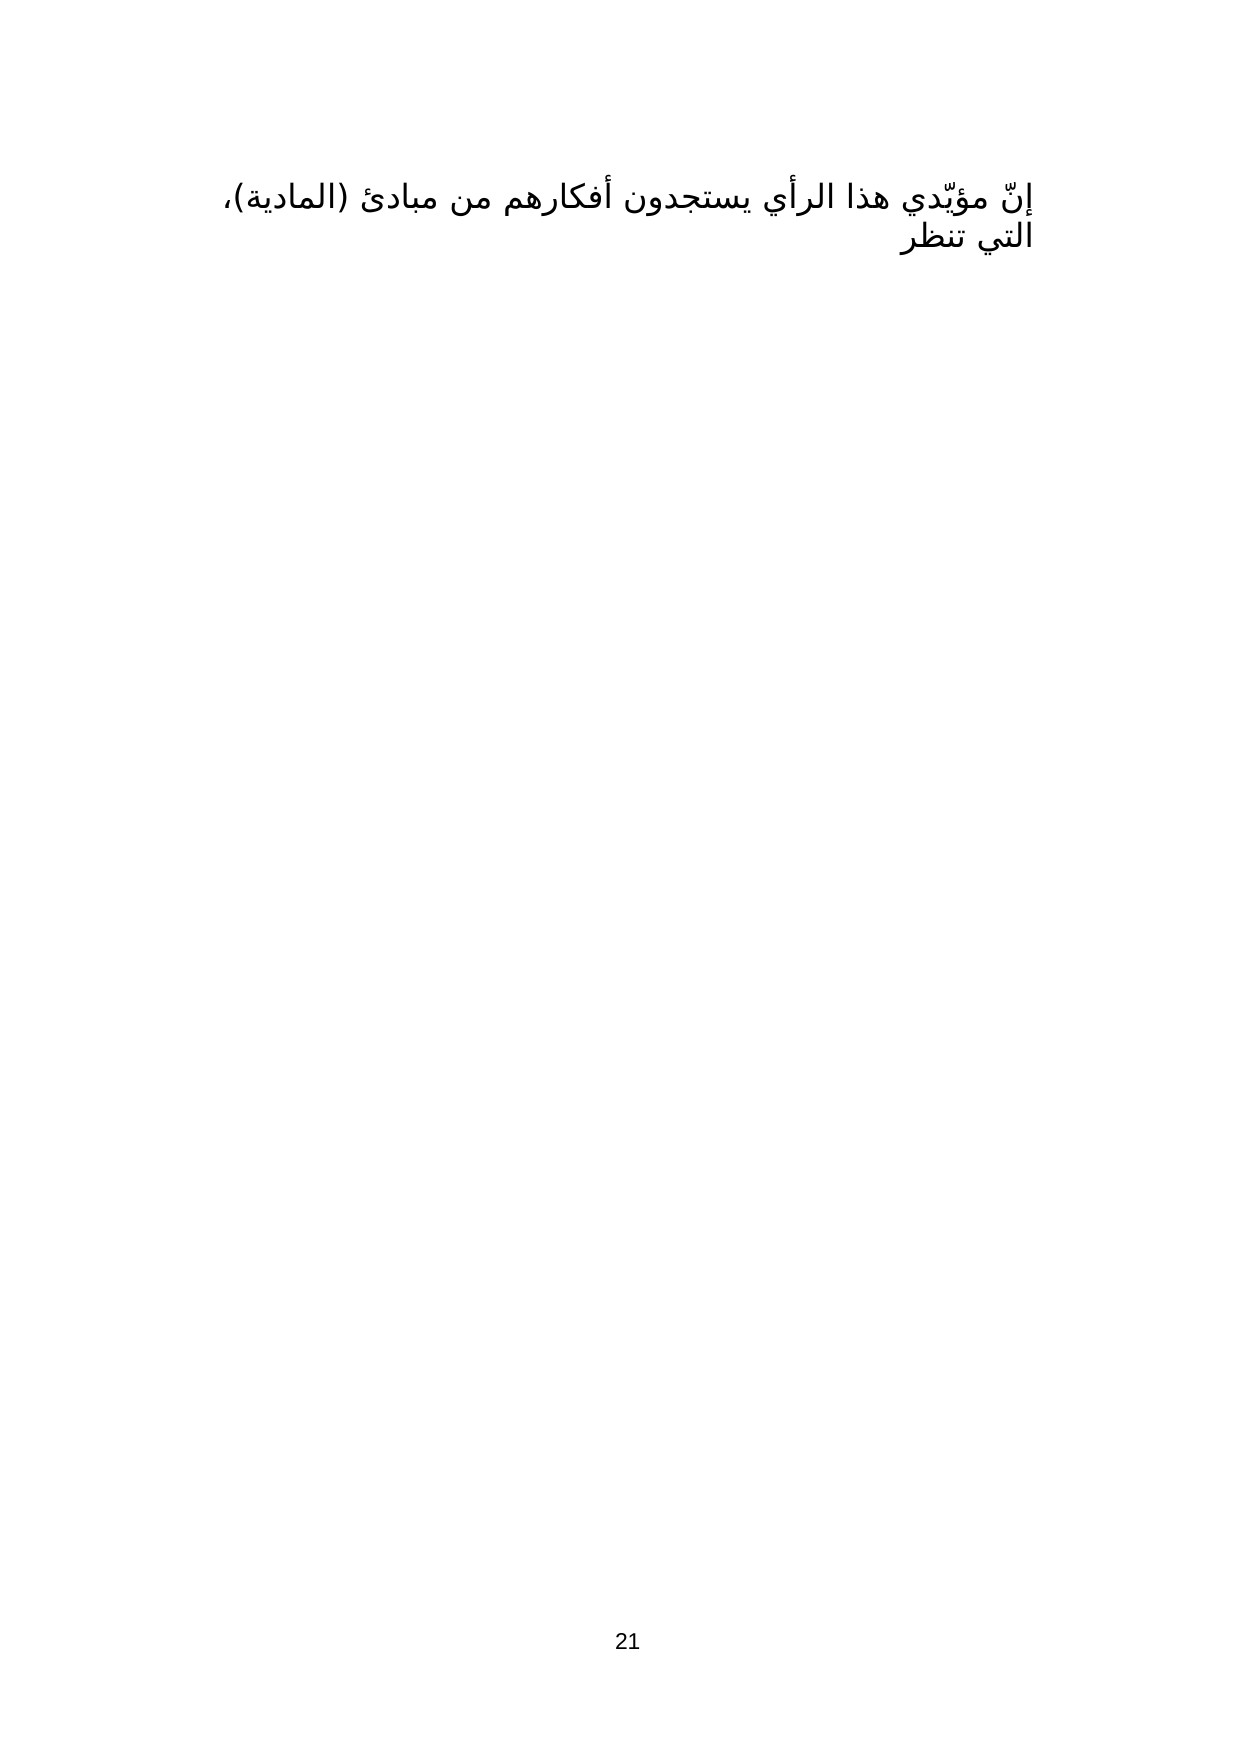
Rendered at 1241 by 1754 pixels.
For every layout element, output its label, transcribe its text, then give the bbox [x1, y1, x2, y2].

text إنّ مؤيّدي هذا الرأي يستجدون أفكارهم من مبادئ (المادية)، التي تنظر [222, 177, 1033, 255]
